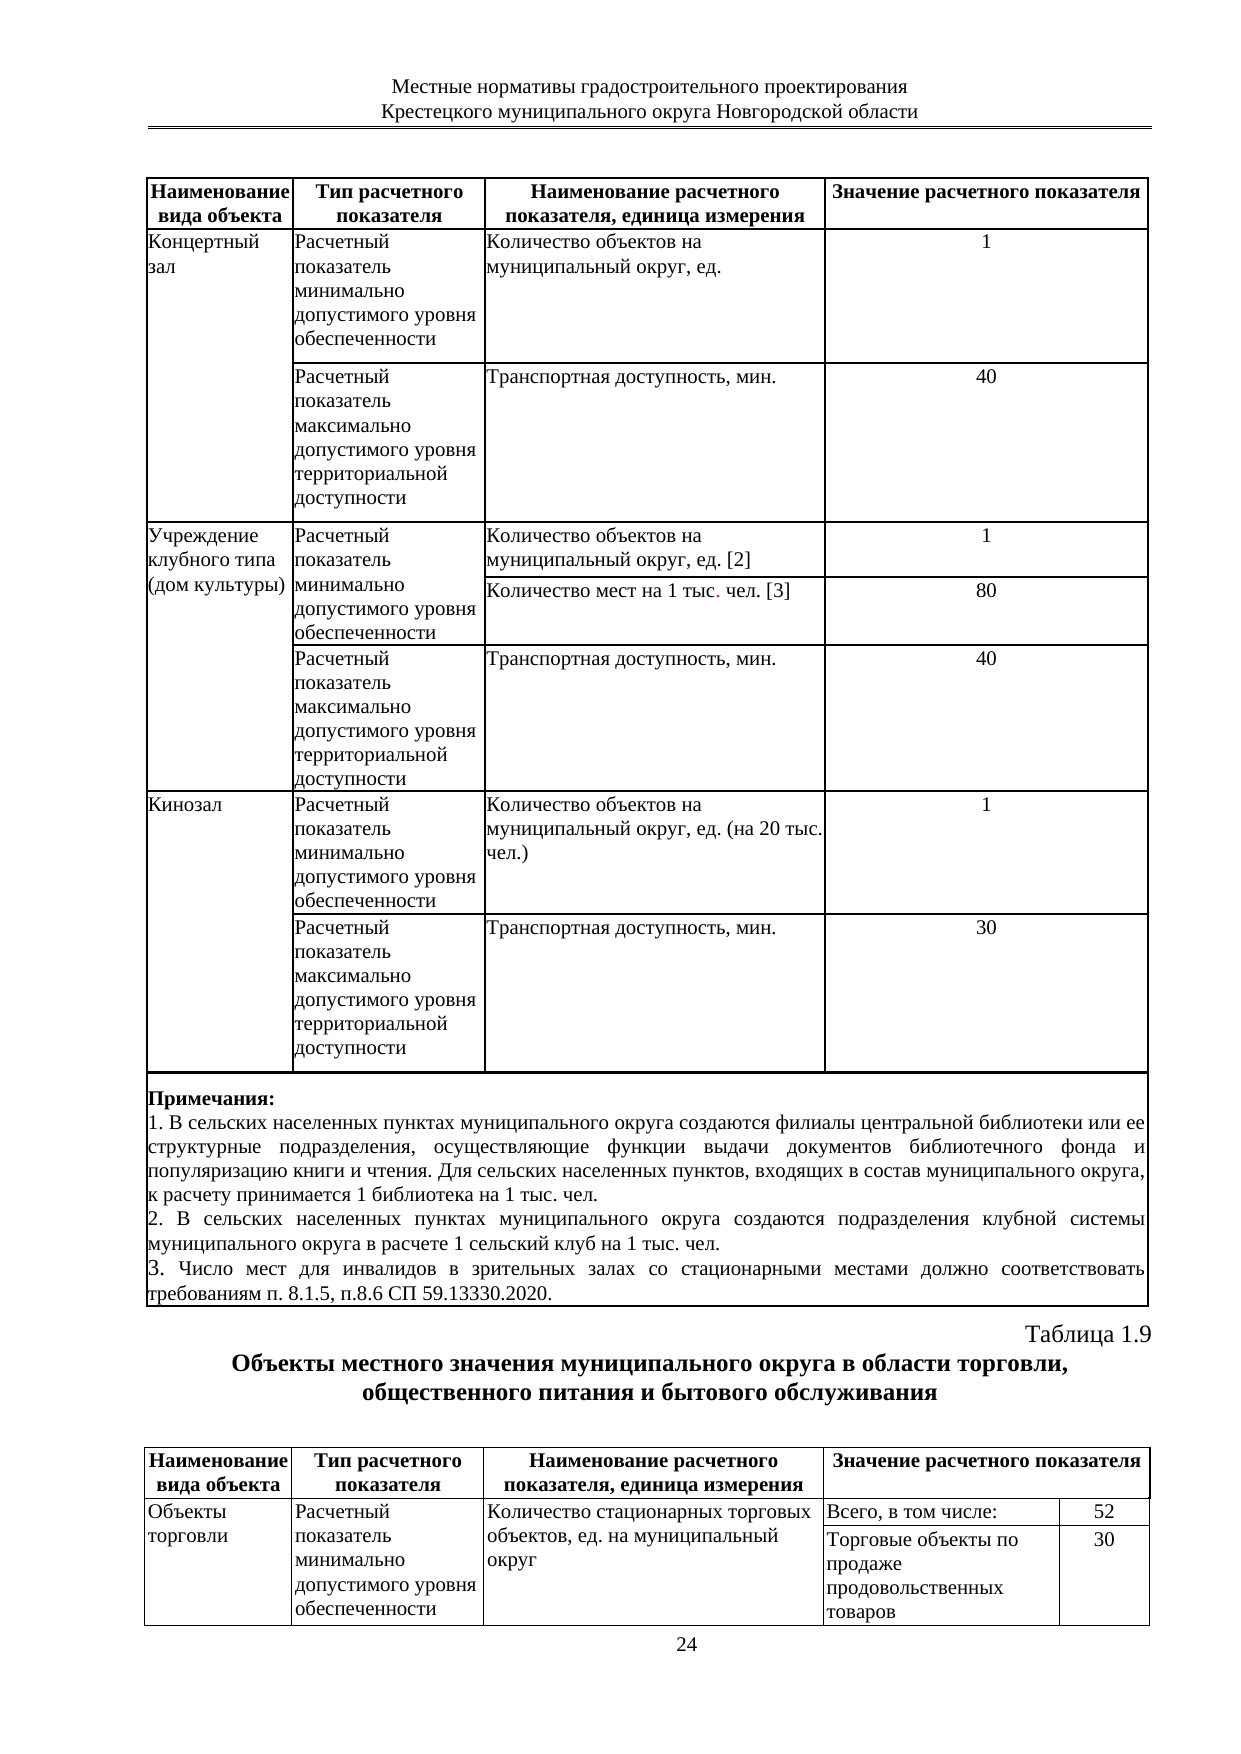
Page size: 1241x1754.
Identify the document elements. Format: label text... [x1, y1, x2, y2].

table_cell 1 [826, 792, 1147, 912]
table_cell Транспортная доступность, мин. [486, 646, 824, 790]
table_header Тип расчетного показателя [294, 179, 484, 227]
table_header Значение расчетного показателя [824, 1448, 1149, 1498]
table_cell Транспортная доступность, мин. [486, 364, 824, 521]
table_header Наименование вида объекта [148, 179, 292, 227]
table_cell Примечания: 1. В сельских населенных пунктах муниципального округа создаются филиалы центральной библиотеки или ее структурные подразделения, осуществляющие функции выдачи документов библиотечного фонда и популяризацию книги и чтения. Для сельских населенных пунктов, входящих в состав муниципального округа, к расчету принимается 1 библиотека на 1 тыс. чел. 2. В сельских населенных пунктах муниципального округа создаются подразделения клубной системы муниципального округа в расчете 1 сельский клуб на 1 тыс. чел. 3. Число мест для инвалидов в зрительных залах со стационарными местами должно соответствовать требованиям п. 8.1.5, п.8.6 СП 59.13330.2020. [148, 1074, 1147, 1305]
table_cell 40 [826, 364, 1147, 521]
table_cell Объекты торговли [145, 1499, 291, 1625]
table_cell Расчетный показатель минимально допустимого уровня обеспеченности [294, 523, 484, 644]
table_cell Расчетный показатель максимально допустимого уровня территориальной доступности [294, 364, 484, 521]
table_cell Кинозал [148, 792, 292, 1071]
table_header Наименование расчетного показателя, единица измерения [484, 1448, 823, 1498]
table_cell Концертный зал [148, 230, 292, 521]
table_cell Торговые объекты по продаже продовольственных товаров [824, 1526, 1059, 1625]
table_cell 30 [826, 915, 1147, 1071]
table_cell 30 [1060, 1526, 1149, 1625]
table_cell 1 [826, 230, 1147, 362]
table_cell 80 [826, 578, 1147, 644]
table_header Значение расчетного показателя [826, 179, 1147, 227]
table_cell Количество объектов на муниципальный округ, ед. (на 20 тыс. чел.) [486, 792, 824, 912]
table_cell 40 [826, 646, 1147, 790]
table_cell Всего, в том числе: [824, 1499, 1059, 1525]
table_cell Количество стационарных торговых объектов, ед. на муниципальный округ [484, 1499, 823, 1625]
table_cell Расчетный показатель максимально допустимого уровня территориальной доступности [294, 646, 484, 790]
table_cell Расчетный показатель минимально допустимого уровня обеспеченности [294, 792, 484, 912]
table_header Наименование расчетного показателя, единица измерения [486, 179, 824, 227]
table_cell Расчетный показатель максимально допустимого уровня территориальной доступности [294, 915, 484, 1071]
table_cell 52 [1060, 1499, 1149, 1525]
table_cell Расчетный показатель минимально допустимого уровня обеспеченности [292, 1499, 483, 1625]
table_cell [294, 230, 484, 362]
table_cell Учреждение клубного типа (дом культуры) [148, 523, 292, 790]
table_cell 1 [826, 523, 1147, 576]
table_header Наименование вида объекта [145, 1448, 291, 1498]
table_header Тип расчетного показателя [292, 1448, 483, 1498]
table_cell Транспортная доступность, мин. [486, 915, 824, 1071]
text Таблица 1.9 [148, 1319, 1152, 1348]
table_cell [486, 230, 824, 362]
table_cell Количество мест на 1 тыс. чел. [3] [486, 578, 824, 644]
table_cell Количество объектов на муниципальный округ, ед. [2] [486, 523, 824, 576]
subtitle Объекты местного значения муниципального округа в области торговли, общественного питания и бытового обслуживания [148, 1348, 1152, 1406]
